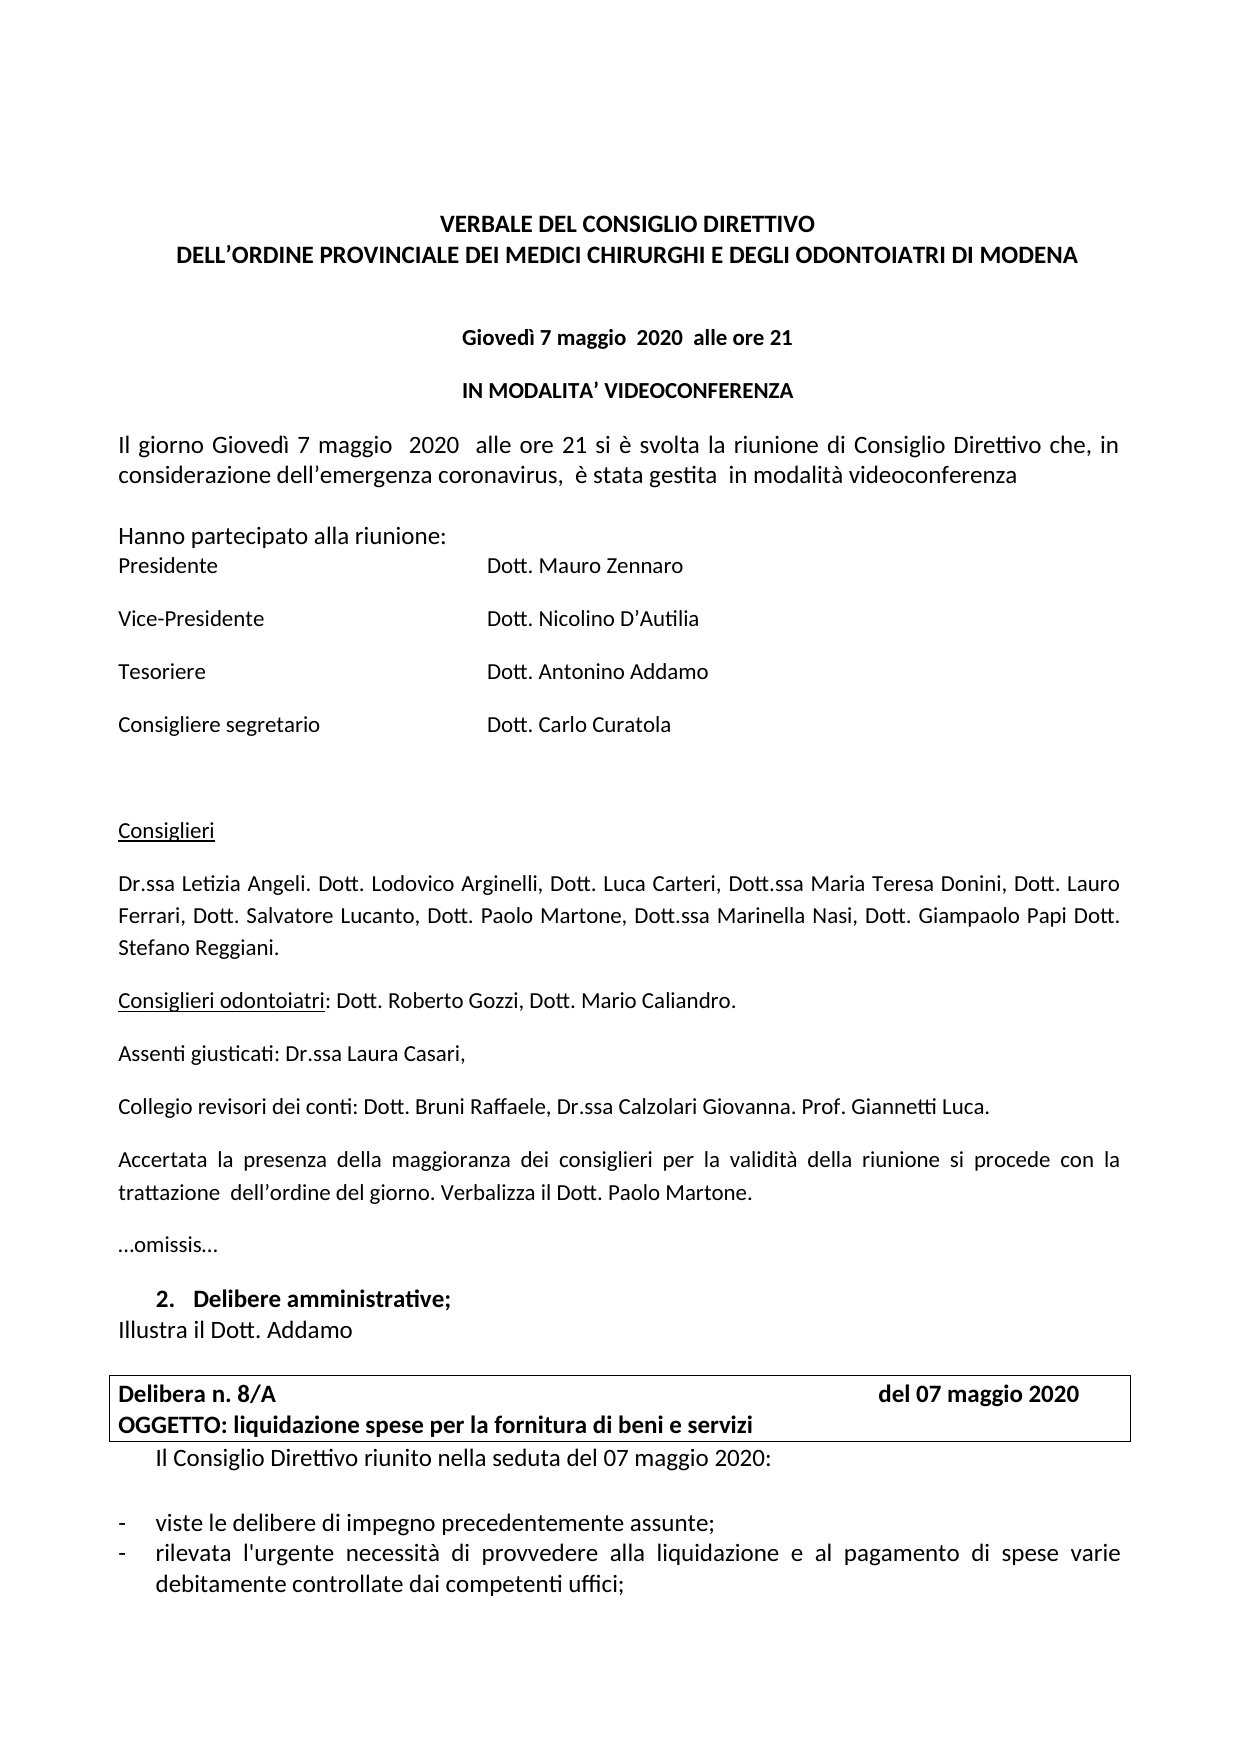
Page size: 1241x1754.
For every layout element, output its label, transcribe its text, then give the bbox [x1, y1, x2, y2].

text VERBALE DEL CONSIGLIO DIRETTIVO [118, 209, 1137, 239]
text Giovedì 7 maggio 2020 alle ore 21 [118, 323, 1137, 351]
text Hanno partecipato alla riunione: [118, 520, 1122, 551]
text Vice-Presidente Dott. Nicolino D’Autilia [118, 604, 1122, 632]
text Consiglieri odontoiatri: Dott. Roberto Gozzi, Dott. Mario Caliandro. [118, 986, 1122, 1014]
text DELL’ORDINE PROVINCIALE DEI MEDICI CHIRURGHI E DEGLI ODONTOIATRI DI MODENA [118, 239, 1137, 270]
subtitle Il giorno Giovedì 7 maggio 2020 alle ore 21 si è svolta la riunione di Consiglio Direttivo che, in considerazione dell’emergenza coronavirus, è stata gestita in modalità videoconferenza [118, 429, 1122, 490]
text Tesoriere Dott. Antonino Addamo [118, 657, 1122, 685]
text Accertata la presenza della maggioranza dei consiglieri per la validità della riunione si procede con la trattazione dell’ordine del giorno. Verbalizza il Dott. Paolo Martone. [118, 1145, 1122, 1206]
text Assenti giusticati: Dr.ssa Laura Casari, [118, 1039, 1122, 1067]
text Il Consiglio Direttivo riunito nella seduta del 07 maggio 2020: [155, 1442, 1122, 1473]
text Consiglieri [118, 816, 1122, 844]
list viste le delibere di impegno precedentemente assunte; [118, 1507, 1122, 1537]
text Collegio revisori dei conti: Dott. Bruni Raffaele, Dr.ssa Calzolari Giovanna. Prof. Giannetti Luca. [118, 1092, 1122, 1120]
text Consigliere segretario Dott. Carlo Curatola [118, 710, 1122, 738]
text Presidente Dott. Mauro Zennaro [118, 551, 1122, 579]
text IN MODALITA’ VIDEOCONFERENZA [118, 376, 1137, 404]
list rilevata l'urgente necessità di provvedere alla liquidazione e al pagamento di spese varie debitamente controllate dai competenti uffici; [118, 1537, 1122, 1598]
text Delibera n. 8/A del 07 maggio 2020 [110, 1376, 1130, 1406]
text Illustra il Dott. Addamo [118, 1314, 1122, 1345]
text …omissis… [118, 1231, 1122, 1259]
list Delibere amministrative; [156, 1284, 1122, 1314]
text Dr.ssa Letizia Angeli. Dott. Lodovico Arginelli, Dott. Luca Carteri, Dott.ssa Maria Teresa Donini, Dott. Lauro Ferrari, Dott. Salvatore Lucanto, Dott. Paolo Martone, Dott.ssa Marinella Nasi, Dott. Giampaolo Papi Dott. Stefano Reggiani. [118, 869, 1122, 961]
text OGGETTO: liquidazione spese per la fornitura di beni e servizi [110, 1406, 1130, 1441]
